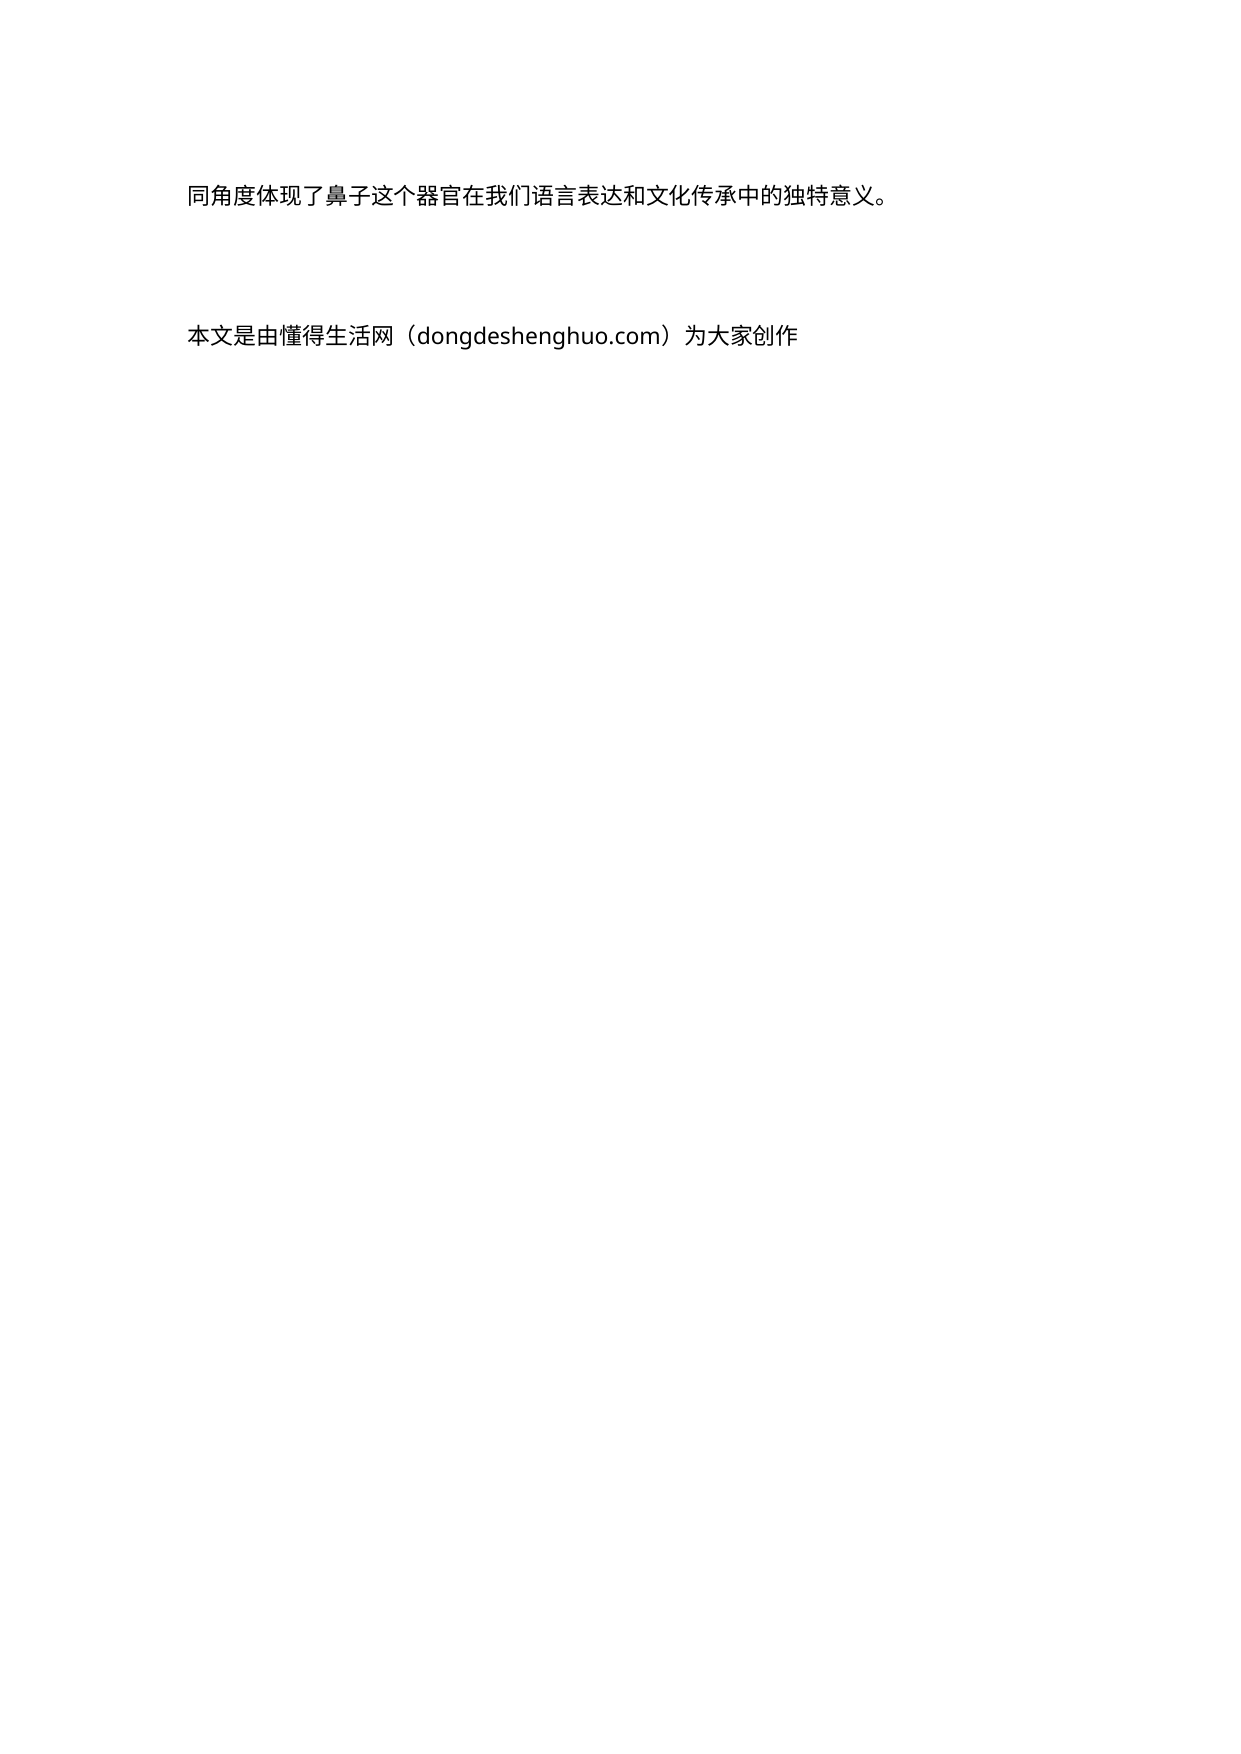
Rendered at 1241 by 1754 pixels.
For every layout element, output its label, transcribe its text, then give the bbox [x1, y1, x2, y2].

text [187, 162, 1053, 227]
text 本文是由懂得生活网（dongdeshenghuo.com）为大家创作 [187, 302, 1053, 367]
